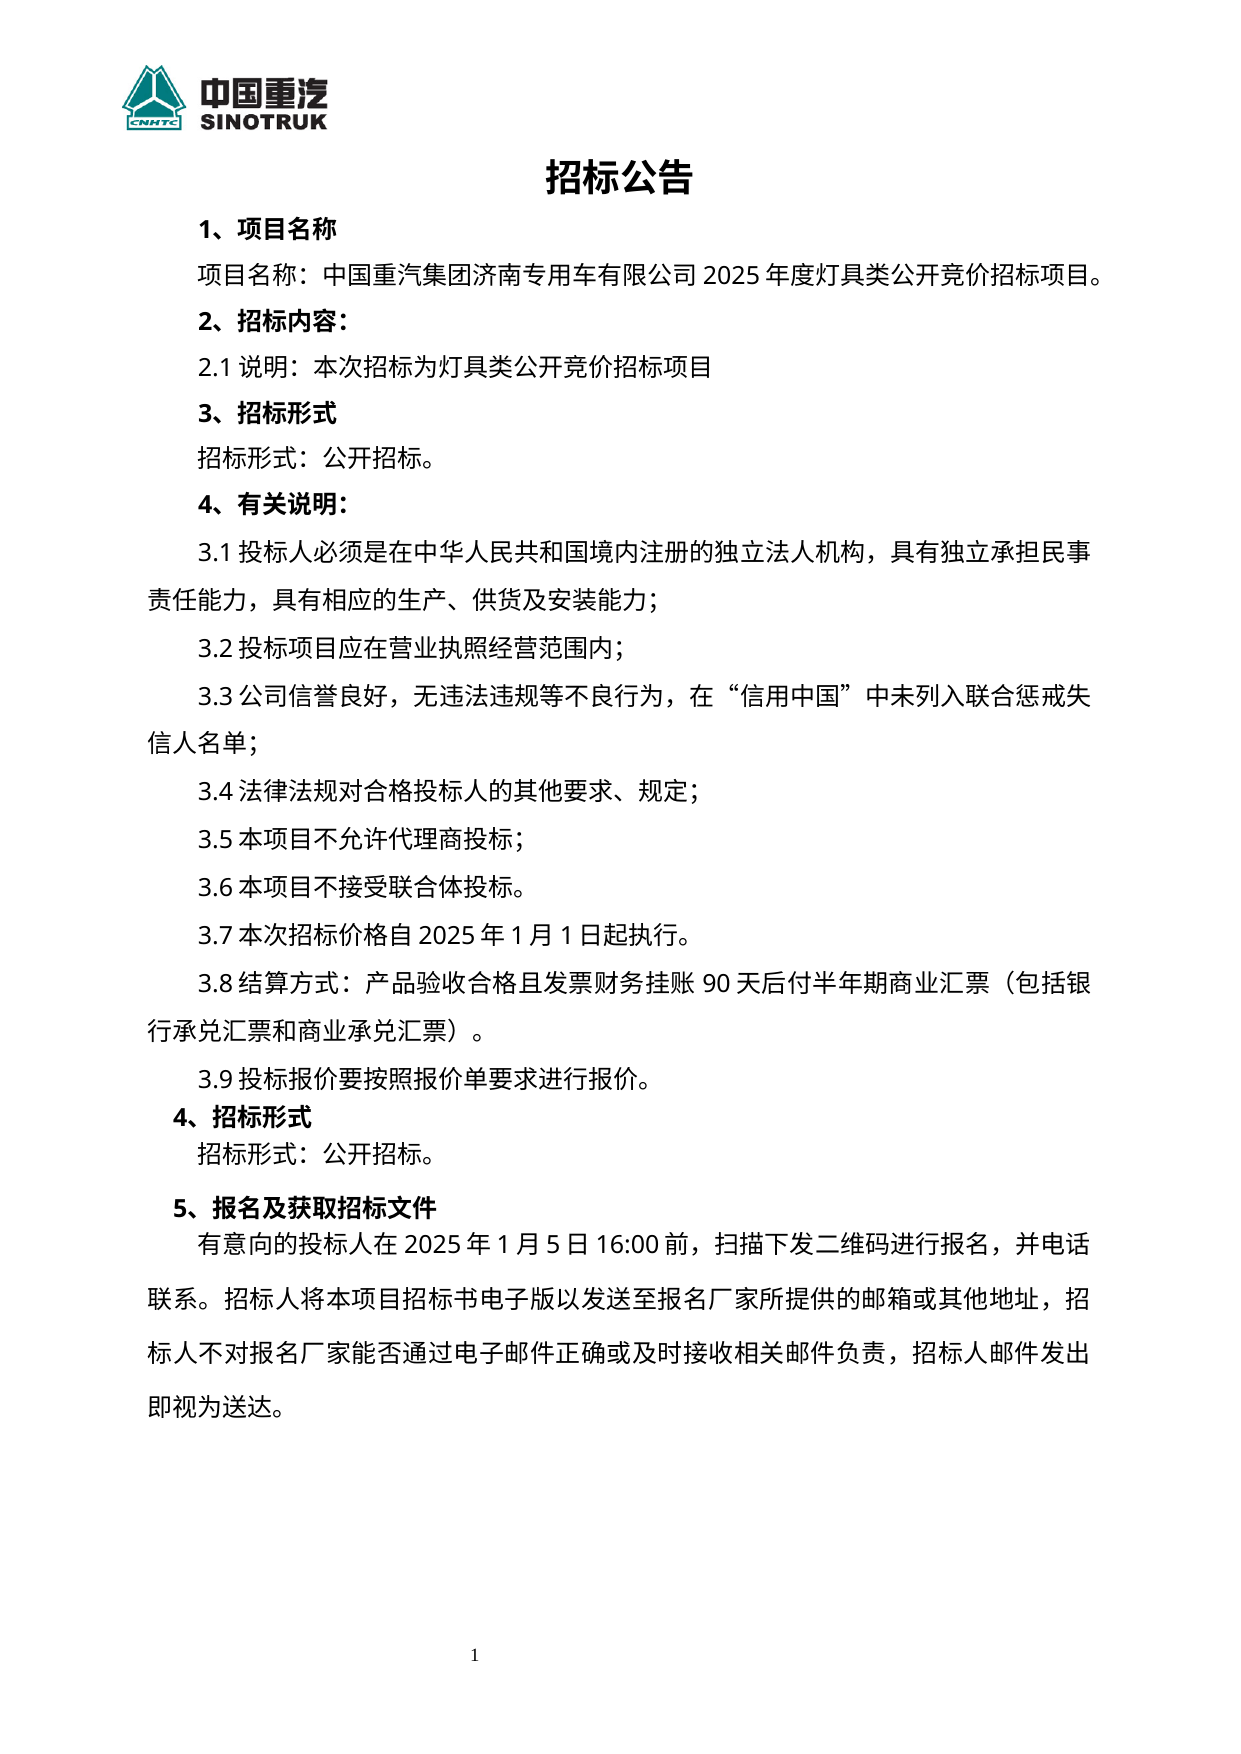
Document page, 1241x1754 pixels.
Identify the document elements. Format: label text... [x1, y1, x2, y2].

text 3.6本项目不接受联合体投标。 [148, 858, 1092, 906]
text 招标形式：公开招标。 [148, 1134, 1092, 1170]
text 3.7本次招标价格自2025年1月1日起执行。 [148, 906, 1092, 954]
text 3.2投标项目应在营业执照经营范围内； [148, 619, 1092, 667]
text 3.1投标人必须是在中华人民共和国境内注册的独立法人机构，具有独立承担民事责任能力，具有相应的生产、供货及安装能力； [148, 523, 1092, 619]
list 有意向的投标人在2025年1月5日16:00前，扫描下发二维码进行报名，并电话联系。招标人将本项目招标书电子版以发送至报名厂家所提供的邮箱或其他地址，招标人不对报名厂家能否通过电子邮件正确或及时接收相关邮件负责，招标人邮件发出即视为送达。 [148, 1225, 1092, 1424]
list 项目名称：中国重汽集团济南专用车有限公司2025年度灯具类公开竞价招标项目。 [148, 248, 1092, 294]
list 招标内容： [148, 294, 1092, 339]
text 招标形式：公开招标。 [148, 431, 1092, 477]
subtitle 招标公告 [148, 148, 1092, 202]
text 4、有关说明： [148, 477, 1092, 523]
text 3.8结算方式：产品验收合格且发票财务挂账90天后付半年期商业汇票（包括银行承兑汇票和商业承兑汇票）。 [148, 954, 1092, 1050]
picture [121, 65, 329, 131]
text 3.3公司信誉良好，无违法违规等不良行为，在“信用中国”中未列入联合惩戒失信人名单； [148, 667, 1092, 762]
subtitle 4、招标形式 [148, 1098, 1092, 1134]
list 2.1说明：本次招标为灯具类公开竞价招标项目 [148, 339, 1092, 385]
text 3.4法律法规对合格投标人的其他要求、规定； [148, 762, 1092, 810]
subtitle 5、报名及获取招标文件 [148, 1188, 1092, 1225]
text 3.5本项目不允许代理商投标； [148, 810, 1092, 858]
list 项目名称 [148, 202, 1092, 248]
subtitle 3、招标形式 [148, 385, 1092, 431]
text 3.9投标报价要按照报价单要求进行报价。 [148, 1050, 1092, 1098]
